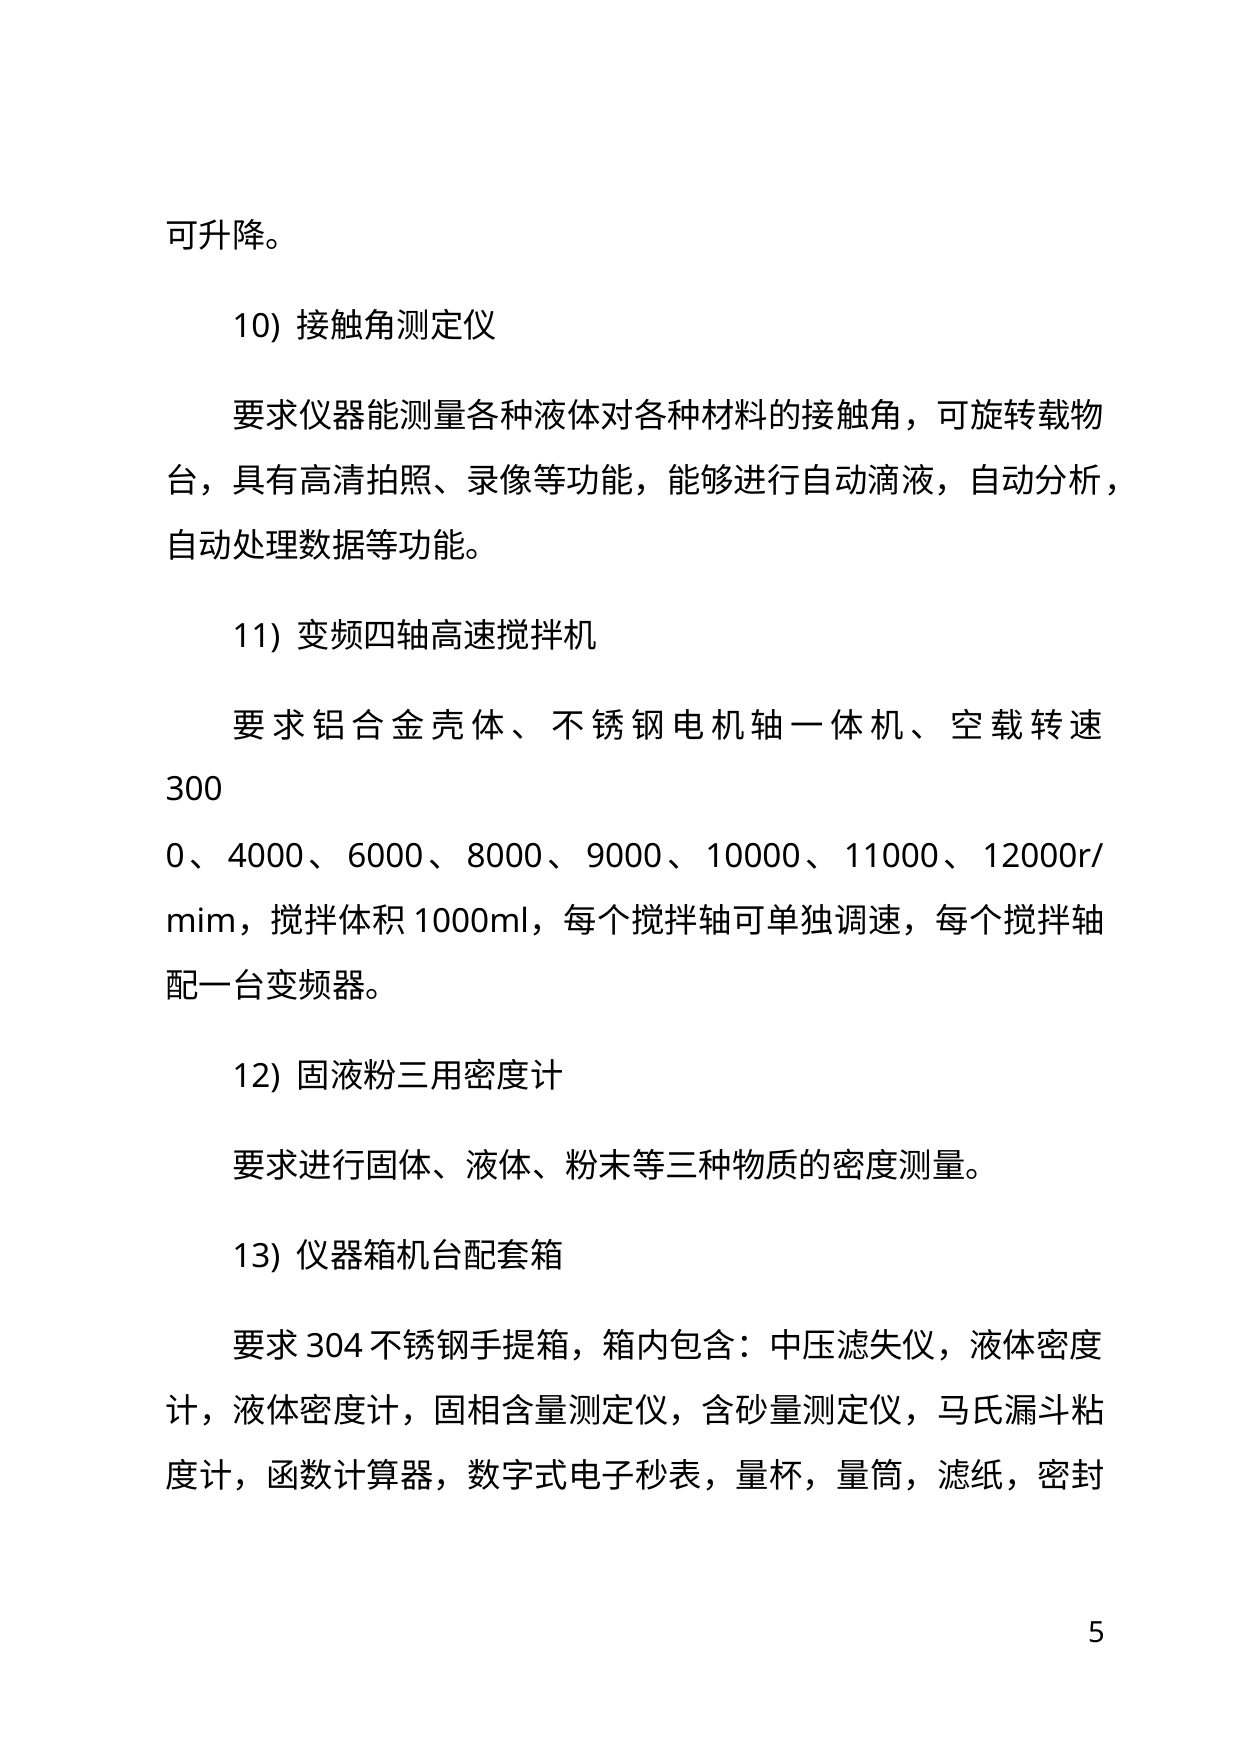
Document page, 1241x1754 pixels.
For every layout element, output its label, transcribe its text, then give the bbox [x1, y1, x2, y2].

subtitle 10) 接触角测定仪 [165, 290, 1104, 355]
subtitle 要求仪器能测量各种液体对各种材料的接触角，可旋转载物台，具有高清拍照、录像等功能，能够进行自动滴液，自动分析，自动处理数据等功能。 [165, 380, 1104, 575]
subtitle 11) 变频四轴高速搅拌机 [165, 600, 1104, 665]
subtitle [165, 1310, 1104, 1505]
subtitle 要求铝合金壳体、不锈钢电机轴一体机、空载转速3000、4000、6000、8000、9000、10000、11000、12000r/mim，搅拌体积1000ml，每个搅拌轴可单独调速，每个搅拌轴配一台变频器。 [165, 690, 1104, 1015]
subtitle 12) 固液粉三用密度计 [165, 1040, 1104, 1105]
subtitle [165, 200, 1104, 265]
subtitle 要求进行固体、液体、粉末等三种物质的密度测量。 [165, 1130, 1104, 1195]
subtitle 13) 仪器箱机台配套箱 [165, 1220, 1104, 1285]
